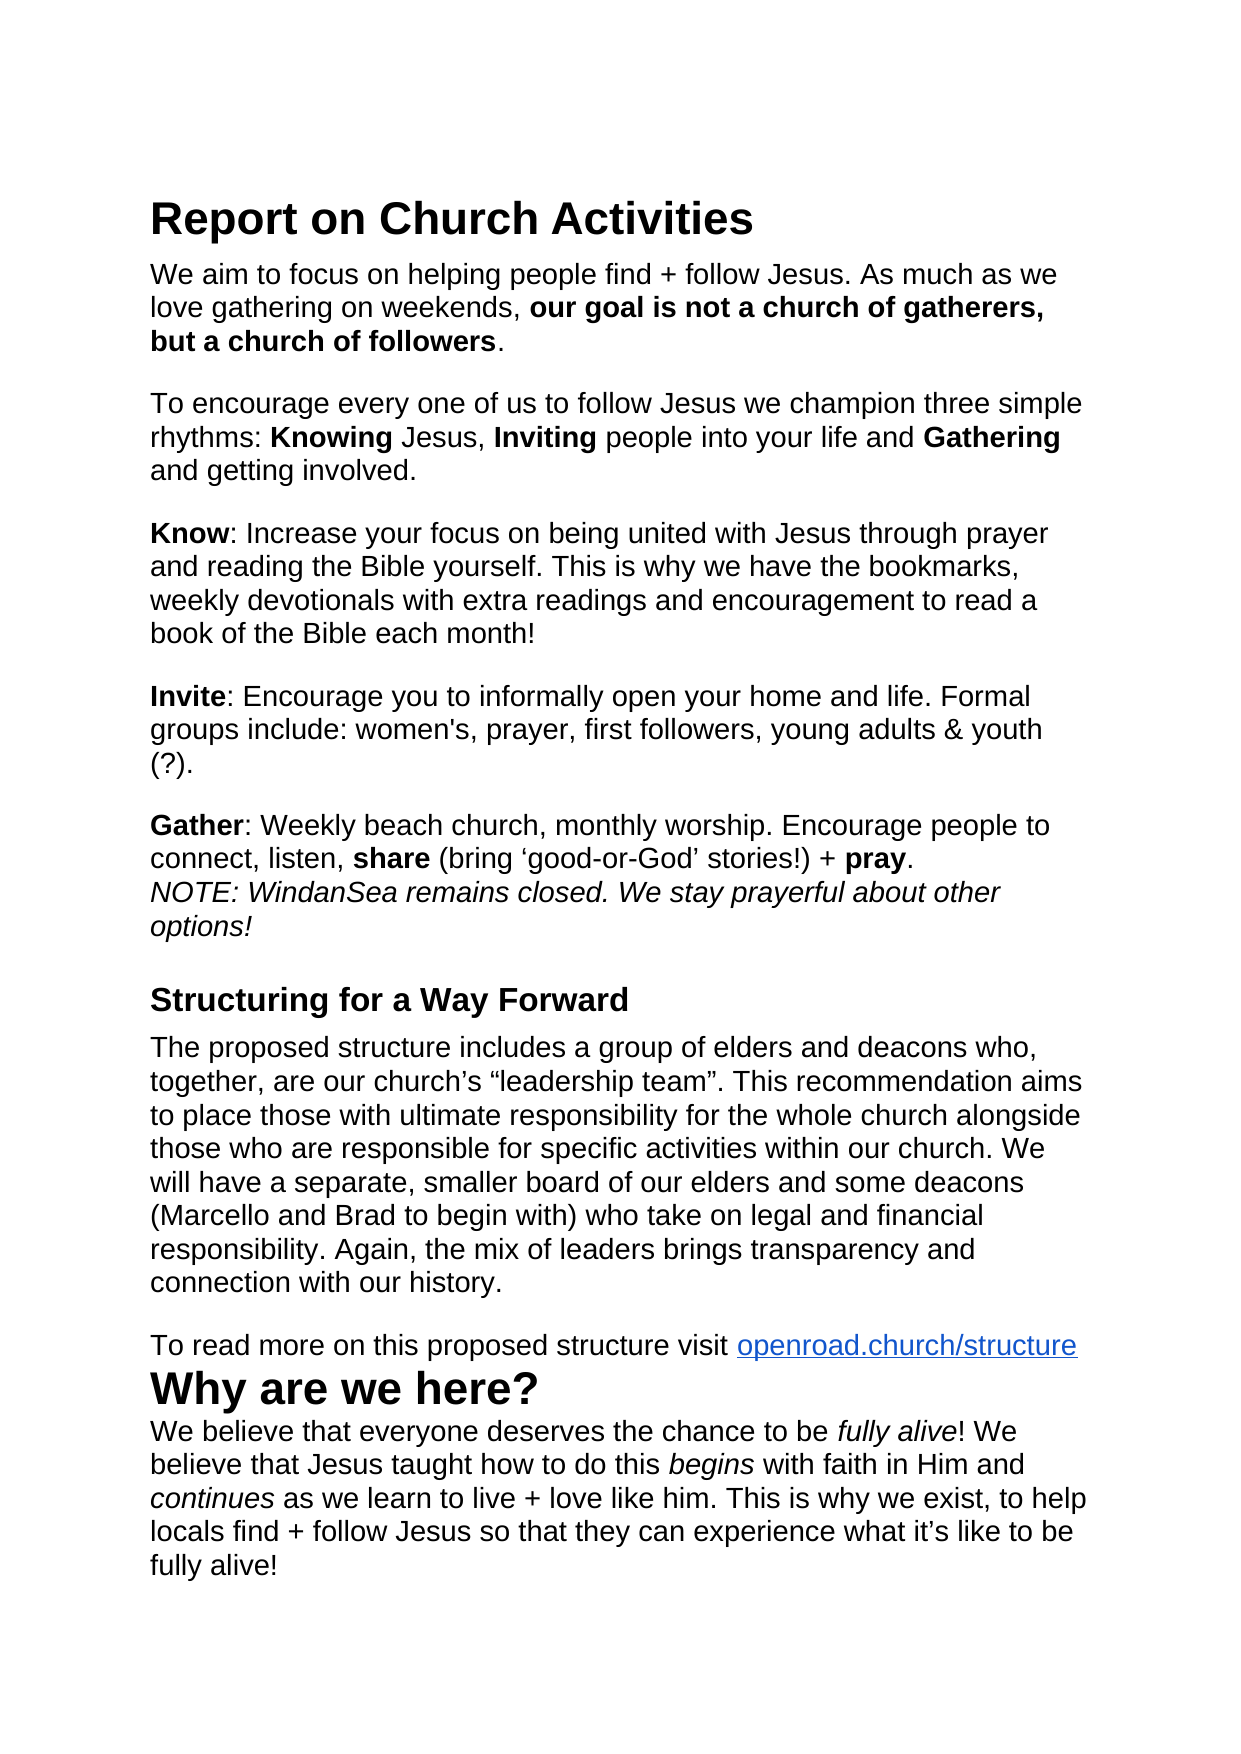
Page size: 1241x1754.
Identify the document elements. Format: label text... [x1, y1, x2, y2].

text Report on Church Activities [150, 192, 1090, 244]
text To encourage every one of us to follow Jesus we champion three simple rhythms: Knowing Jesus, Inviting people into your life and Gathering and getting involved. [150, 386, 1090, 487]
text Invite: Encourage you to informally open your home and life. Formal groups include: women's, prayer, first followers, young adults & youth (?). [150, 678, 1090, 779]
text Why are we here? [150, 1361, 1090, 1414]
text Gather: Weekly beach church, monthly worship. Encourage people to connect, listen, share (bring ‘good-or-God’ stories!) + pray. NOTE: WindanSea remains closed. We stay prayerful about other options! [150, 808, 1090, 942]
text Structuring for a Way Forward [150, 979, 1090, 1018]
text We aim to focus on helping people find + follow Jesus. As much as we love gathering on weekends, our goal is not a church of gatherers, but a church of followers. [150, 257, 1090, 357]
text The proposed structure includes a group of elders and deacons who, together, are our church’s “leadership team”. This recommendation aims to place those with ultimate responsibility for the whole church alongside those who are responsible for specific activities within our church. We will have a separate, smaller board of our elders and some deacons (Marcello and Brad to begin with) who take on legal and financial responsibility. Again, the mix of leaders brings transparency and connection with our history. [150, 1031, 1090, 1299]
text We believe that everyone deserves the chance to be fully alive! We believe that Jesus taught how to do this begins with faith in Him and continues as we learn to live + love like him. This is why we exist, to help locals find + follow Jesus so that they can experience what it’s like to be fully alive! [150, 1414, 1090, 1582]
text To read more on this proposed structure visit openroad.church/structure [150, 1328, 1090, 1361]
text Know: Increase your focus on being united with Jesus through prayer and reading the Bible yourself. This is why we have the bookmarks, weekly devotionals with extra readings and encouragement to read a book of the Bible each month! [150, 516, 1090, 650]
